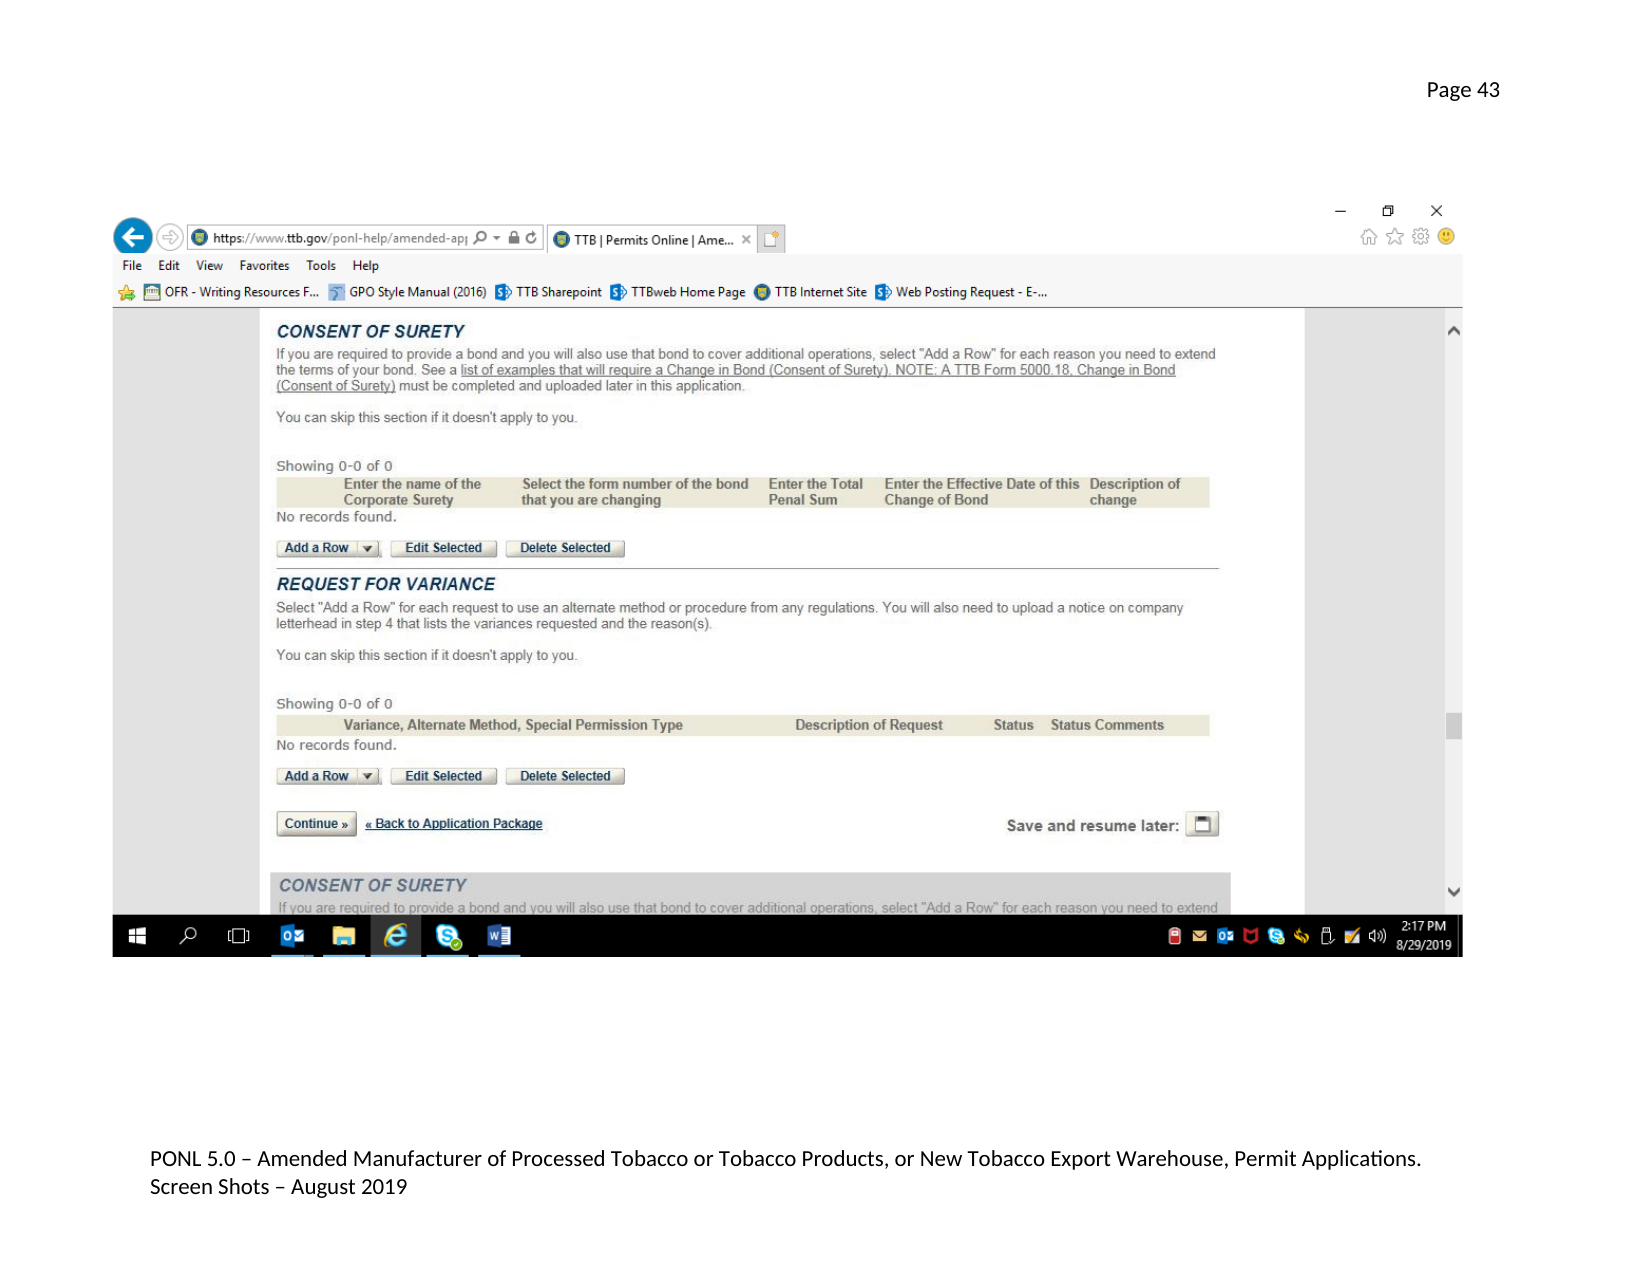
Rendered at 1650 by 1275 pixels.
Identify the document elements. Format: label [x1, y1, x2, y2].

picture [112, 196, 1463, 957]
